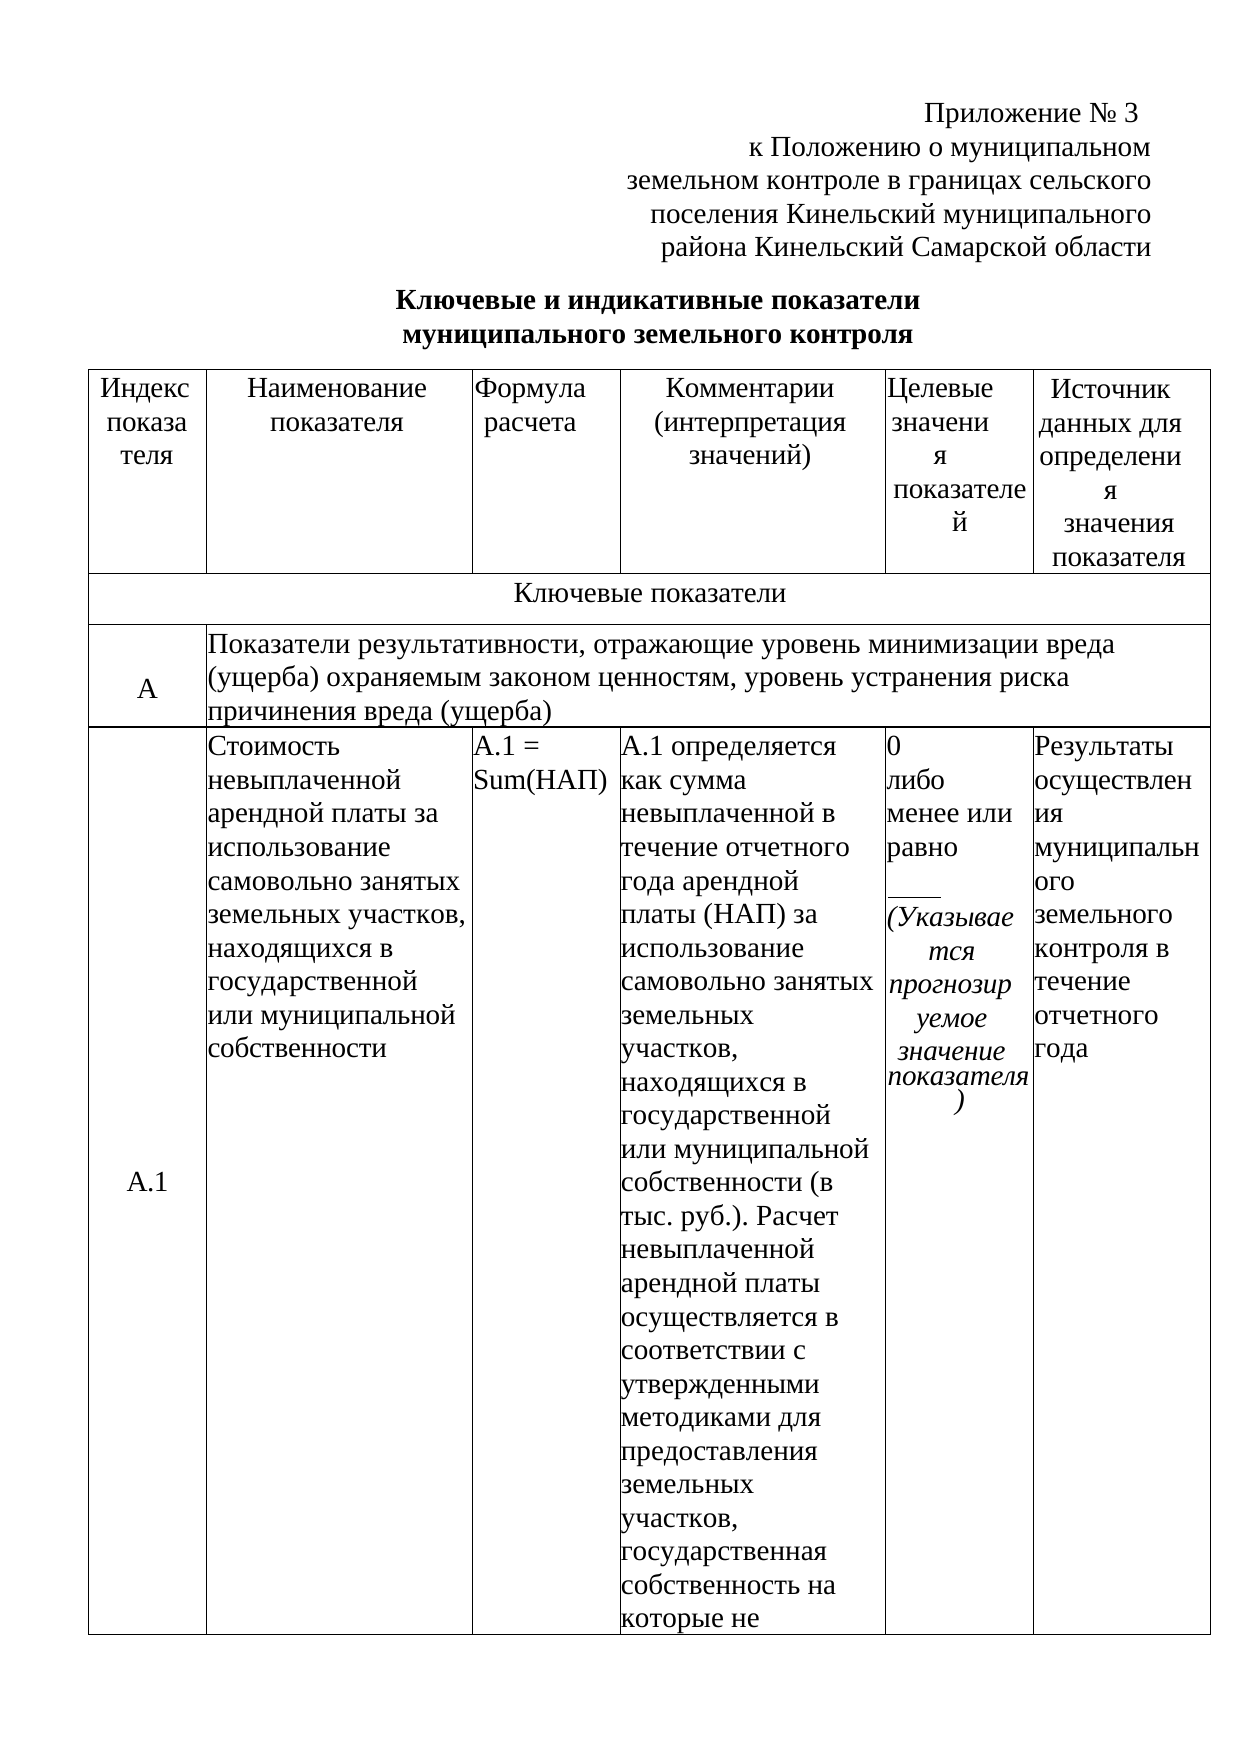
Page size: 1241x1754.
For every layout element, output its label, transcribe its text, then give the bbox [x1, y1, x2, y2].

table_cell А.1 = Sum(НАП) [473, 728, 620, 1634]
text Приложение № 3 [177, 95, 1138, 129]
table_header Индекс показателя [89, 370, 206, 573]
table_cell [621, 728, 885, 1634]
table_cell А [89, 625, 206, 726]
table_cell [1034, 728, 1210, 1634]
table_cell А.1 [89, 728, 206, 1634]
text к Положению о муниципальном [177, 129, 1151, 162]
table_header Формула расчета [473, 370, 620, 573]
text Ключевые и индикативные показатели [177, 282, 1138, 316]
text земельном контроле в границах сельского [177, 162, 1151, 196]
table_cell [207, 728, 472, 1634]
table_header Целевые значения показателей [886, 370, 1033, 573]
text муниципального земельного контроля [177, 316, 1138, 349]
table_cell Показатели результативности, отражающие уровень минимизации вреда (ущерба) охраняемым законом ценностям, уровень устранения риска причинения вреда (ущерба) [207, 625, 1210, 726]
table_header Комментарии (интерпретация значений) [621, 370, 885, 573]
table_header Наименование показателя [207, 370, 472, 573]
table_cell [886, 728, 1033, 1634]
table_header Источник данных для определения значения показателя [1034, 370, 1210, 573]
text поселения Кинельский муниципального [177, 196, 1151, 229]
text района Кинельский Самарской области [177, 229, 1151, 263]
table_cell Ключевые показатели [89, 574, 1210, 624]
